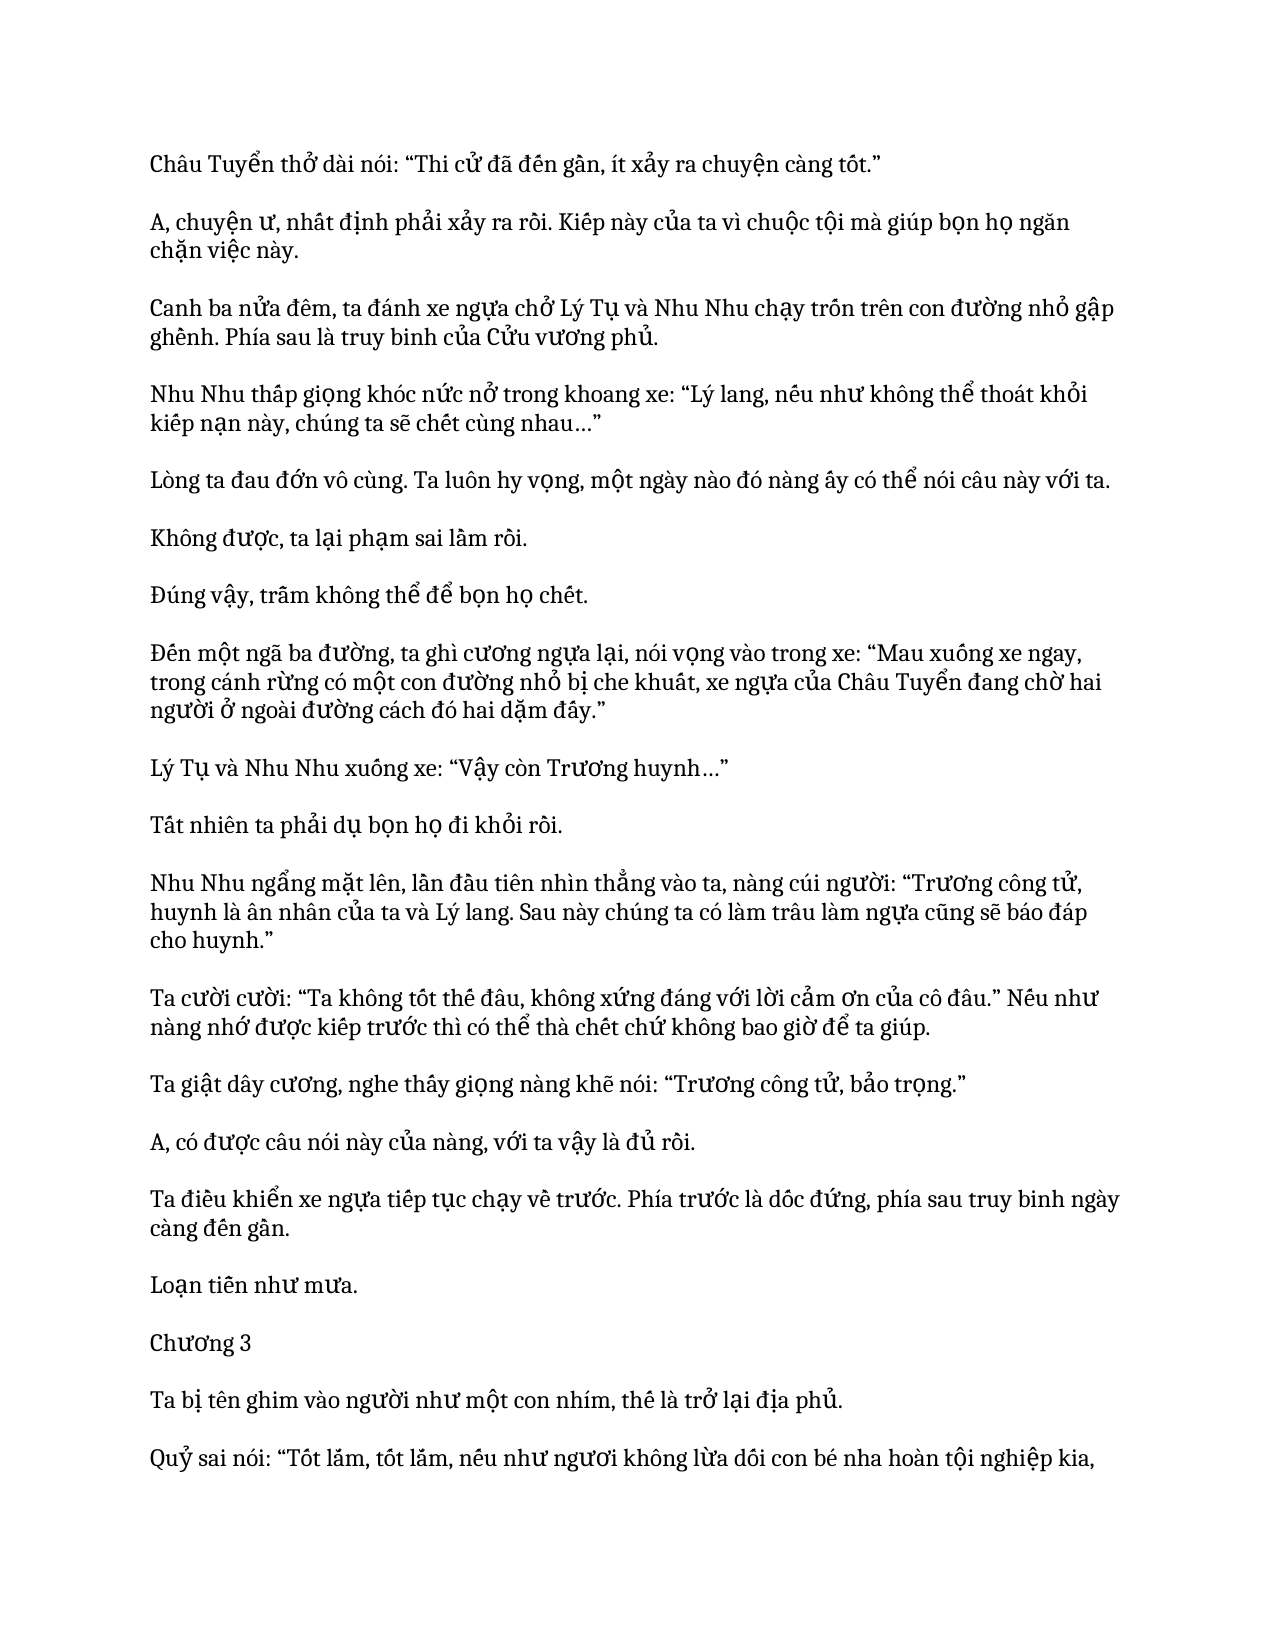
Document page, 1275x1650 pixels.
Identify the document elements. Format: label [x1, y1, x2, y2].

text [150, 150, 1125, 1472]
